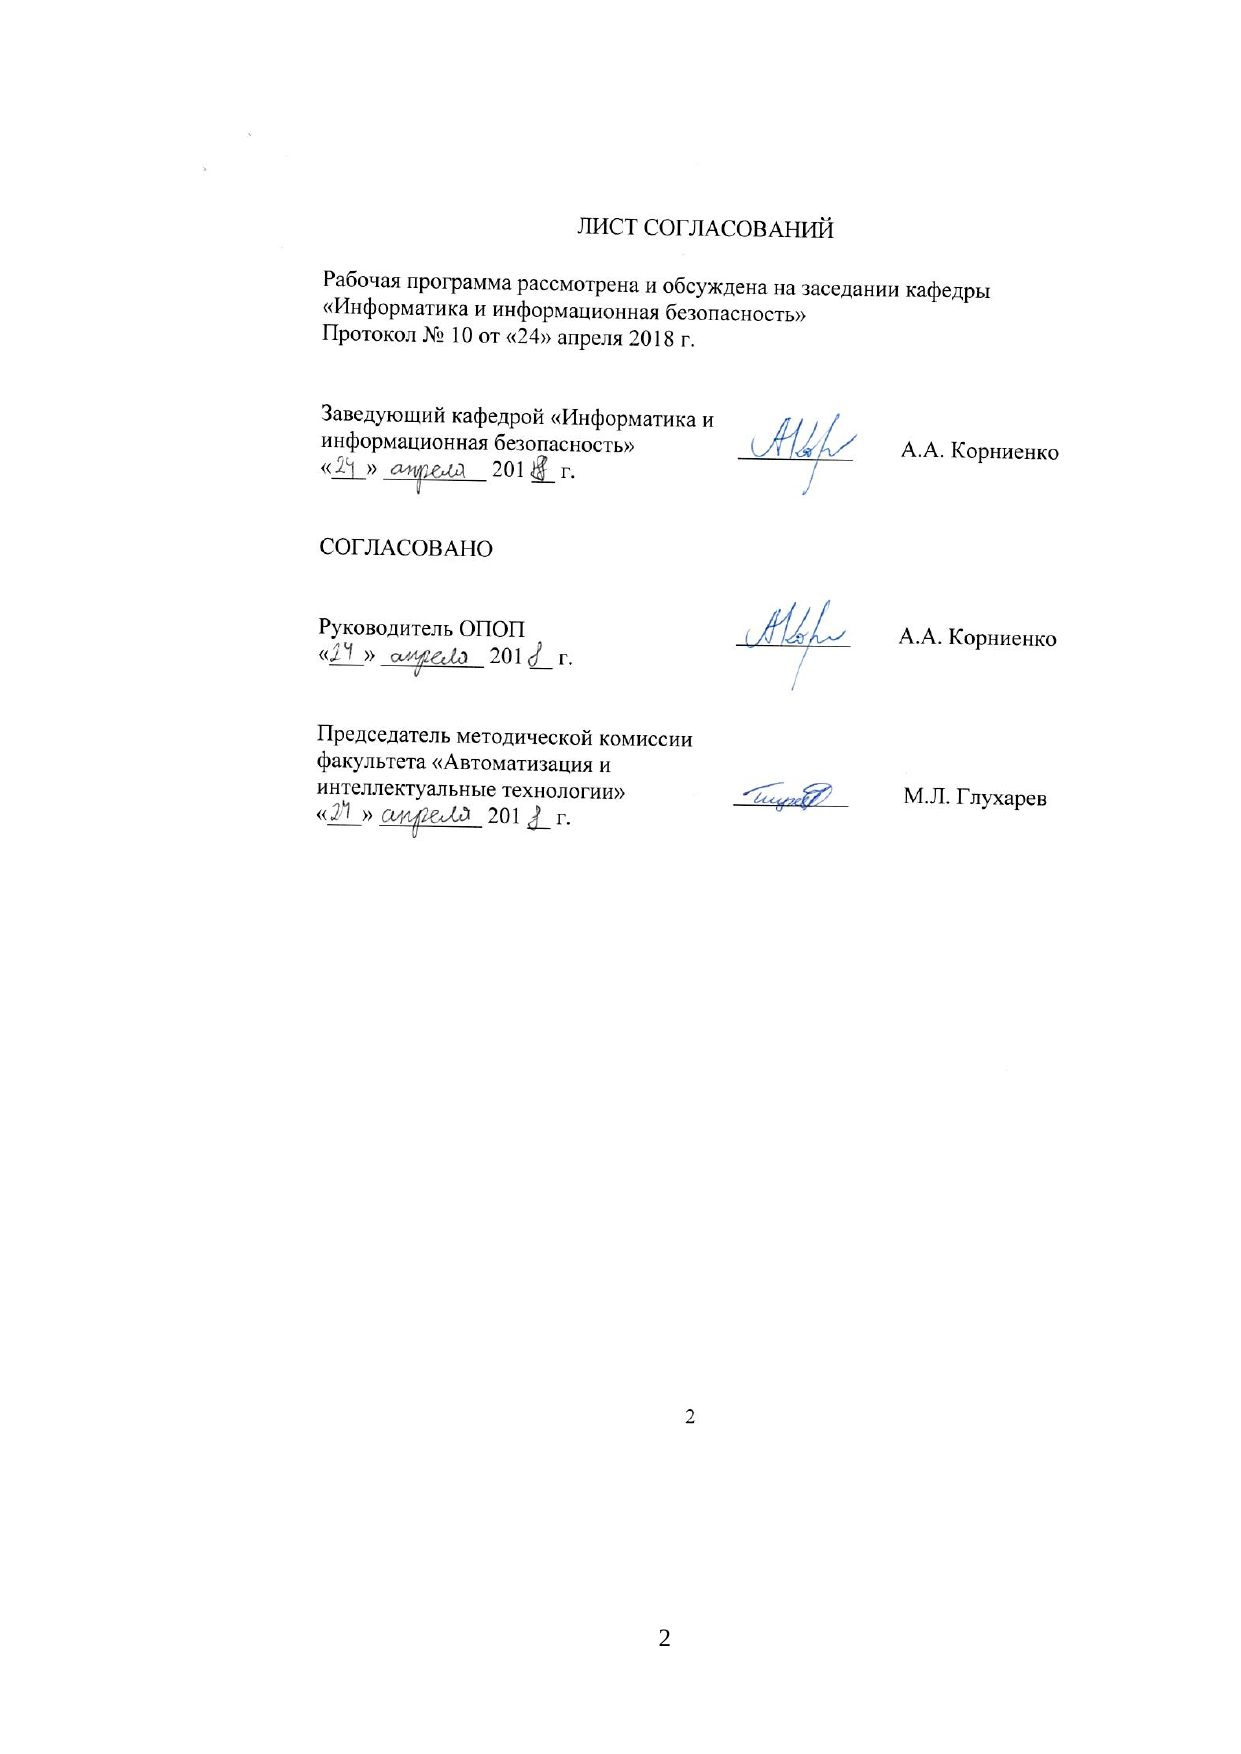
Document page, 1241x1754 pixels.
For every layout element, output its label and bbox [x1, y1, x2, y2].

picture [177, 118, 1152, 1507]
